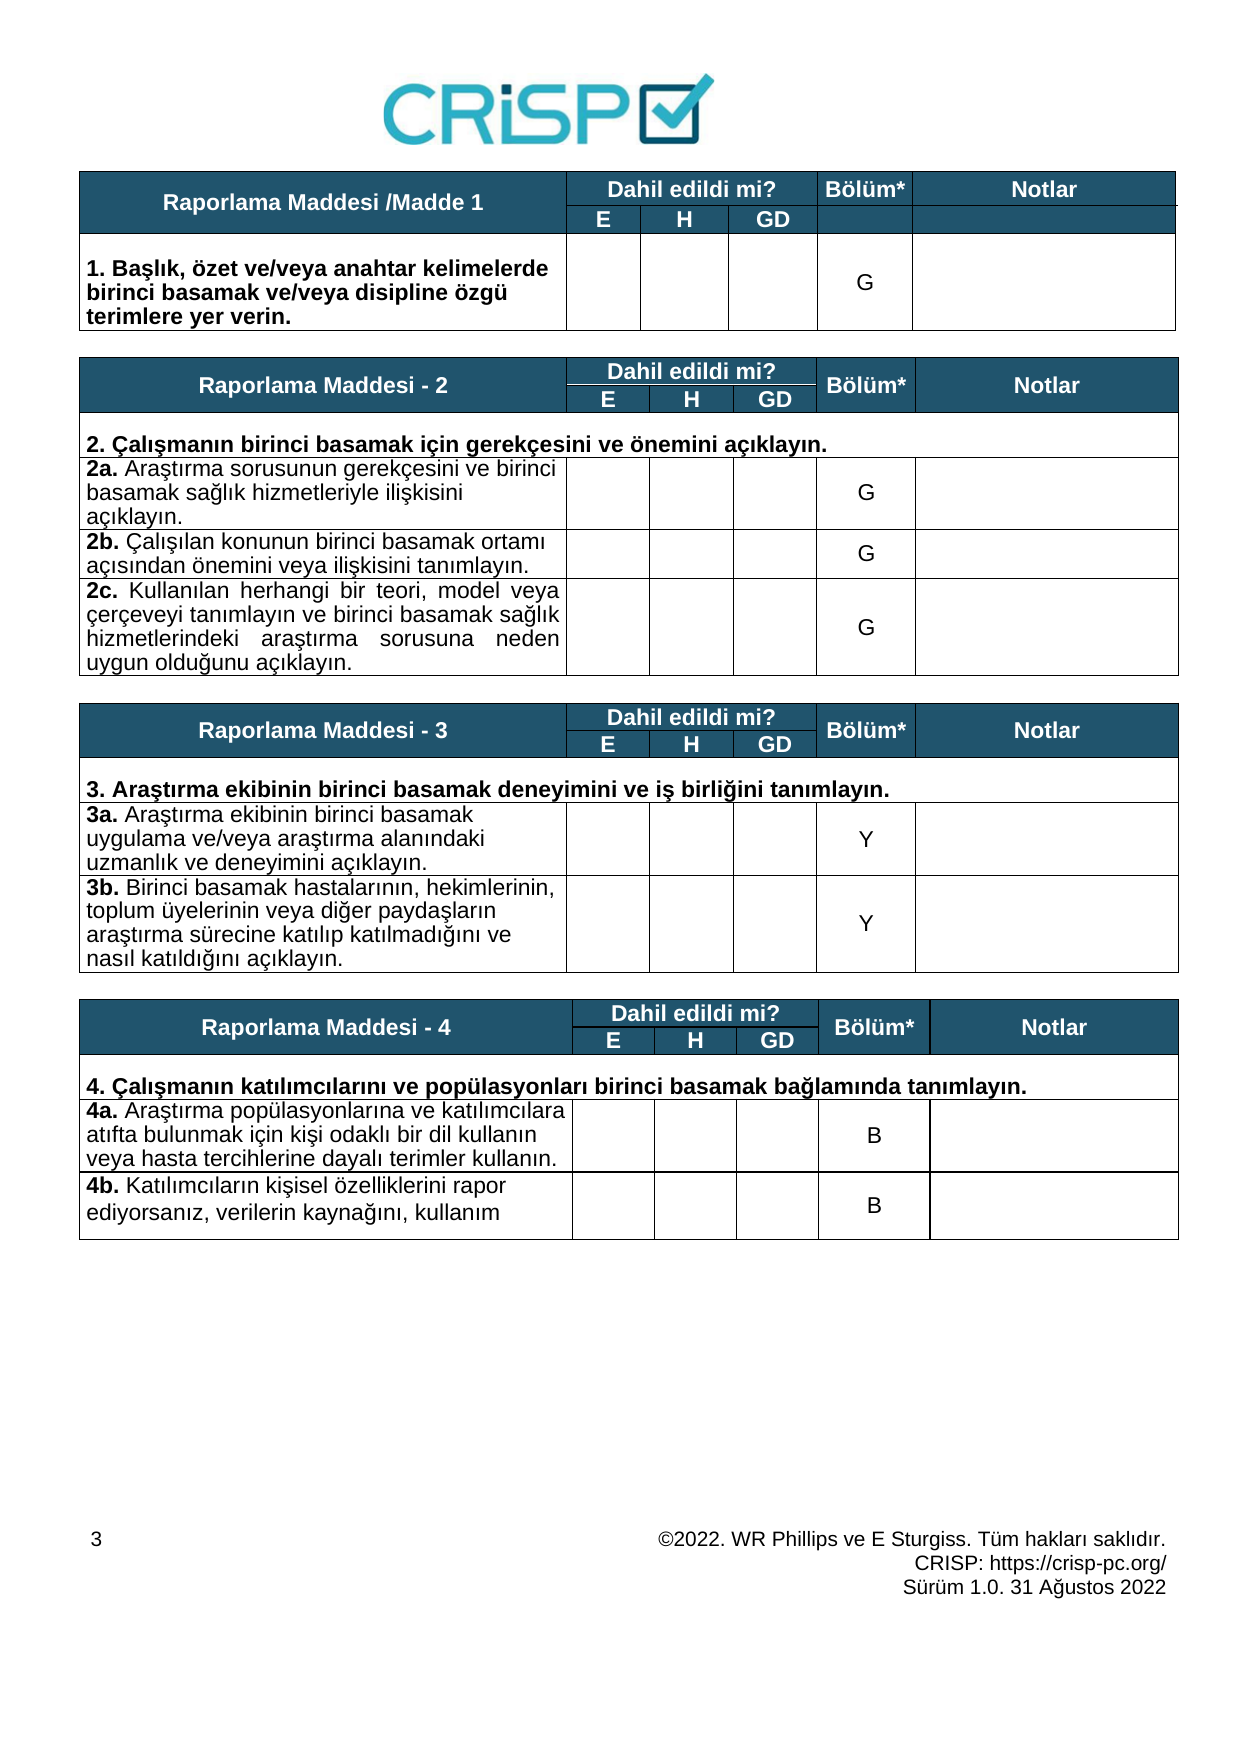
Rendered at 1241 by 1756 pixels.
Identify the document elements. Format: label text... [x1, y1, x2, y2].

table_cell [916, 530, 1178, 578]
table_header Dahil edildi mi? [567, 358, 816, 384]
table_cell 2a. Araştırma sorusunun gerekçesini ve birinci basamak sağlık hizmetleriyle ilişkisini açıklayın. [80, 458, 566, 529]
table_header Notlar [931, 1000, 1178, 1054]
table_cell [734, 530, 816, 578]
table_cell H [650, 386, 733, 412]
table_cell [818, 206, 912, 233]
table_header Notlar [913, 172, 1175, 205]
table_cell [650, 579, 733, 675]
table_cell [916, 803, 1178, 875]
table_cell [916, 876, 1178, 972]
table_cell E [567, 731, 649, 757]
table_header Bölüm* [818, 172, 912, 205]
table_cell [734, 579, 816, 675]
table_header Bölüm* [817, 358, 915, 412]
table_cell G [817, 579, 915, 675]
table_cell [650, 876, 733, 972]
table_cell 2c. Kullanılan herhangi bir teori, model veya çerçeveyi tanımlayın ve birinci basamak sağlık hizmetlerindeki araştırma sorusuna neden uygun olduğunu açıklayın. [80, 579, 566, 675]
table_cell [916, 579, 1178, 675]
table_header Raporlama Maddesi - 3 [80, 704, 566, 757]
table_header Raporlama Maddesi /Madde 1 [80, 172, 566, 233]
table_cell 3. Araştırma ekibinin birinci basamak deneyimini ve iş birliğini tanımlayın. [80, 758, 1178, 802]
table_cell 4a. Araştırma popülasyonlarına ve katılımcılara atıfta bulunmak için kişi odaklı bir dil kullanın veya hasta tercihlerine dayalı terimler kullanın. [80, 1100, 572, 1171]
table_cell Y [817, 803, 915, 875]
table_cell E [573, 1028, 654, 1054]
table_cell [913, 206, 1175, 233]
table_cell [737, 1100, 818, 1171]
table_header Dahil edildi mi? [567, 704, 816, 730]
table_header Bölüm* [819, 1000, 929, 1054]
table_cell [650, 803, 733, 875]
table_cell [734, 803, 816, 875]
table_cell [734, 458, 816, 529]
table_cell [916, 458, 1178, 529]
picture [383, 73, 715, 145]
table_cell [567, 234, 640, 329]
table_cell G [817, 530, 915, 578]
table_cell E [567, 206, 640, 233]
table_cell [655, 1173, 736, 1239]
table_header Raporlama Maddesi - 2 [80, 358, 566, 412]
table_cell 3b. Birinci basamak hastalarının, hekimlerinin, toplum üyelerinin veya diğer paydaşların araştırma sürecine katılıp katılmadığını ve nasıl katıldığını açıklayın. [80, 876, 566, 972]
table_cell [567, 803, 649, 875]
table_header Dahil edildi mi? [573, 1000, 818, 1026]
table_cell G [817, 458, 915, 529]
table_cell 2. Çalışmanın birinci basamak için gerekçesini ve önemini açıklayın. [80, 413, 1178, 457]
table_cell [931, 1100, 1178, 1171]
table_cell 3a. Araştırma ekibinin birinci basamak uygulama ve/veya araştırma alanındaki uzmanlık ve deneyimini açıklayın. [80, 803, 566, 875]
table_cell [913, 234, 1175, 329]
table_header Bölüm* [817, 704, 915, 757]
table_cell GD [729, 206, 817, 233]
table_cell G [818, 234, 912, 329]
table_cell [641, 234, 728, 329]
table_cell [567, 876, 649, 972]
table_cell [734, 876, 816, 972]
table_header Raporlama Maddesi - 4 [80, 1000, 572, 1054]
table_cell [567, 579, 649, 675]
table_cell [650, 458, 733, 529]
table_cell B [819, 1100, 929, 1171]
table_cell [573, 1100, 654, 1171]
table_cell H [655, 1028, 736, 1054]
table_cell [729, 234, 817, 329]
table_cell 1. Başlık, özet ve/veya anahtar kelimelerde birinci basamak ve/veya disipline özgü terimlere yer verin. [80, 234, 566, 329]
table_header Dahil edildi mi? [567, 172, 817, 205]
table_cell [650, 530, 733, 578]
table_cell [737, 1173, 818, 1239]
table_cell [573, 1173, 654, 1239]
table_cell GD [734, 731, 816, 757]
table_header Notlar [916, 358, 1178, 412]
table_cell B [819, 1173, 929, 1239]
table_cell Y [817, 876, 915, 972]
table_cell [655, 1100, 736, 1171]
table_cell [567, 458, 649, 529]
table_cell GD [737, 1028, 818, 1054]
table_cell [931, 1173, 1178, 1239]
table_cell H [650, 731, 733, 757]
table_cell GD [734, 386, 816, 412]
table_cell [567, 530, 649, 578]
table_header Notlar [916, 704, 1178, 757]
table_cell 2b. Çalışılan konunun birinci basamak ortamı açısından önemini veya ilişkisini tanımlayın. [80, 530, 566, 578]
table_cell E [567, 386, 649, 412]
table_cell 4. Çalışmanın katılımcılarını ve popülasyonları birinci basamak bağlamında tanımlayın. [80, 1055, 1178, 1098]
table_cell H [641, 206, 728, 233]
